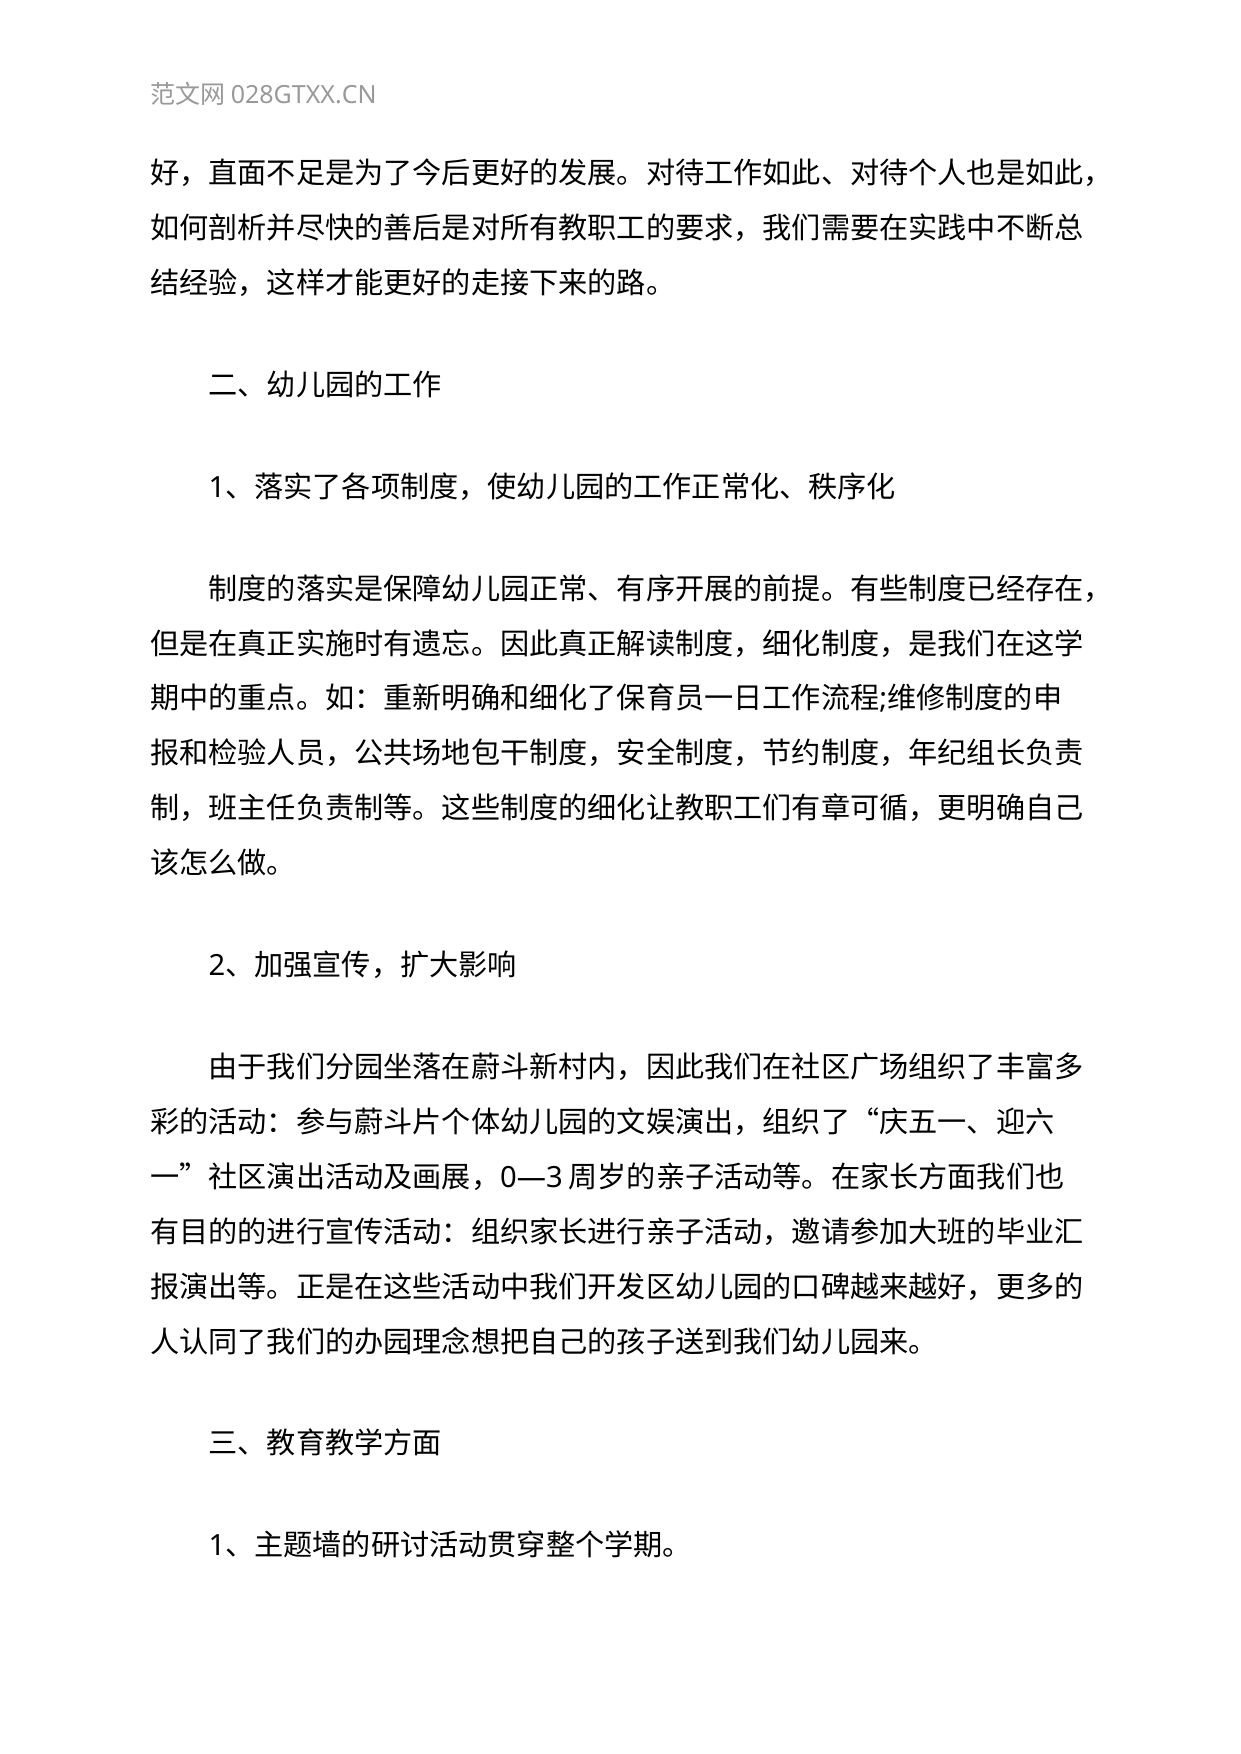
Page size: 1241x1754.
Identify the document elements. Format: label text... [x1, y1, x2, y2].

text 制度的落实是保障幼儿园正常、有序开展的前提。有些制度已经存在，但是在真正实施时有遗忘。因此真正解读制度，细化制度，是我们在这学期中的重点。如：重新明确和细化了保育员一日工作流程;维修制度的申报和检验人员，公共场地包干制度，安全制度，节约制度，年纪组长负责制，班主任负责制等。这些制度的细化让教职工们有章可循，更明确自己该怎么做。 [150, 565, 1090, 882]
text 三、教育教学方面 [150, 1420, 1090, 1462]
text 二、幼儿园的工作 [150, 362, 1090, 404]
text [150, 150, 1090, 302]
text 由于我们分园坐落在蔚斗新村内，因此我们在社区广场组织了丰富多彩的活动：参与蔚斗片个体幼儿园的文娱演出，组织了“庆五一、迎六一”社区演出活动及画展，0—3周岁的亲子活动等。在家长方面我们也有目的的进行宣传活动：组织家长进行亲子活动，邀请参加大班的毕业汇报演出等。正是在这些活动中我们开发区幼儿园的口碑越来越好，更多的人认同了我们的办园理念想把自己的孩子送到我们幼儿园来。 [150, 1044, 1090, 1361]
text 1、落实了各项制度，使幼儿园的工作正常化、秩序化 [150, 463, 1090, 506]
text 2、加强宣传，扩大影响 [150, 942, 1090, 984]
text 1、主题墙的研讨活动贯穿整个学期。 [150, 1522, 1090, 1564]
